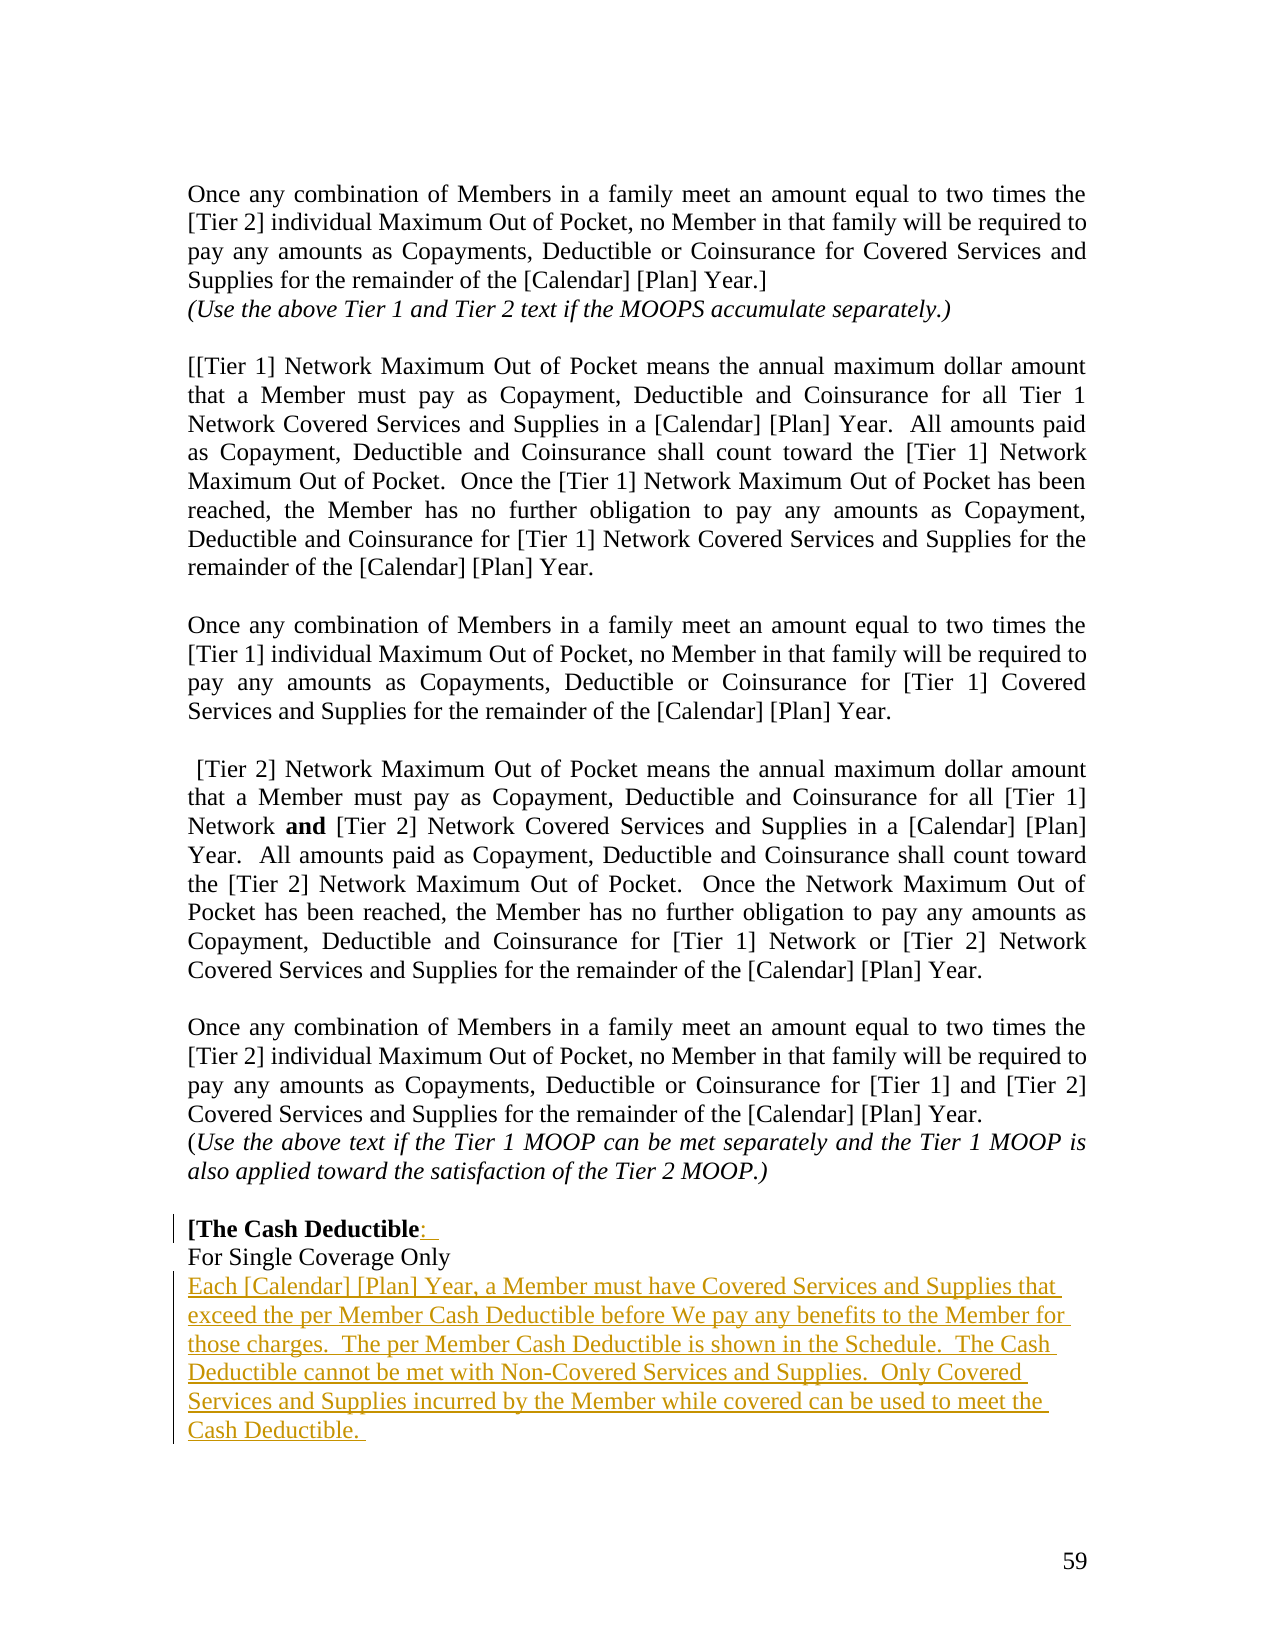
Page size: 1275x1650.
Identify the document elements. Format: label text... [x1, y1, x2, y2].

text Once any combination of Members in a family meet an amount equal to two times the [Tier 2] individual Maximum Out of Pocket, no Member in that family will be required to pay any amounts as Copayments, Deductible or Coinsurance for [Tier 1] and [Tier 2] Covered Services and Supplies for the remainder of the [Calendar] [Plan] Year. [187, 1012, 1087, 1127]
text (Use the above text if the Tier 1 MOOP can be met separately and the Tier 1 MOOP is also applied toward the satisfaction of the Tier 2 MOOP.) [187, 1127, 1087, 1185]
text [Tier 2] Network Maximum Out of Pocket means the annual maximum dollar amount that a Member must pay as Copayment, Deductible and Coinsurance for all [Tier 1] Network and [Tier 2] Network Covered Services and Supplies in a [Calendar] [Plan] Year. All amounts paid as Copayment, Deductible and Coinsurance shall count toward the [Tier 2] Network Maximum Out of Pocket. Once the Network Maximum Out of Pocket has been reached, the Member has no further obligation to pay any amounts as Copayment, Deductible and Coinsurance for [Tier 1] Network or [Tier 2] Network Covered Services and Supplies for the remainder of the [Calendar] [Plan] Year. [187, 754, 1087, 984]
text Once any combination of Members in a family meet an amount equal to two times the [Tier 1] individual Maximum Out of Pocket, no Member in that family will be required to pay any amounts as Copayments, Deductible or Coinsurance for [Tier 1] Covered Services and Supplies for the remainder of the [Calendar] [Plan] Year. [187, 610, 1087, 725]
text (Use the above Tier 1 and Tier 2 text if the MOOPS accumulate separately.) [187, 294, 1087, 322]
text [The Cash Deductible [187, 1214, 1087, 1242]
text Once any combination of Members in a family meet an amount equal to two times the [Tier 2] individual Maximum Out of Pocket, no Member in that family will be required to pay any amounts as Copayments, Deductible or Coinsurance for Covered Services and Supplies for the remainder of the [Calendar] [Plan] Year.] [187, 179, 1087, 294]
text [[Tier 1] Network Maximum Out of Pocket means the annual maximum dollar amount that a Member must pay as Copayment, Deductible and Coinsurance for all Tier 1 Network Covered Services and Supplies in a [Calendar] [Plan] Year. All amounts paid as Copayment, Deductible and Coinsurance shall count toward the [Tier 1] Network Maximum Out of Pocket. Once the [Tier 1] Network Maximum Out of Pocket has been reached, the Member has no further obligation to pay any amounts as Copayment, Deductible and Coinsurance for [Tier 1] Network Covered Services and Supplies for the remainder of the [Calendar] [Plan] Year. [187, 351, 1087, 581]
text For Single Coverage Only [187, 1242, 1087, 1271]
